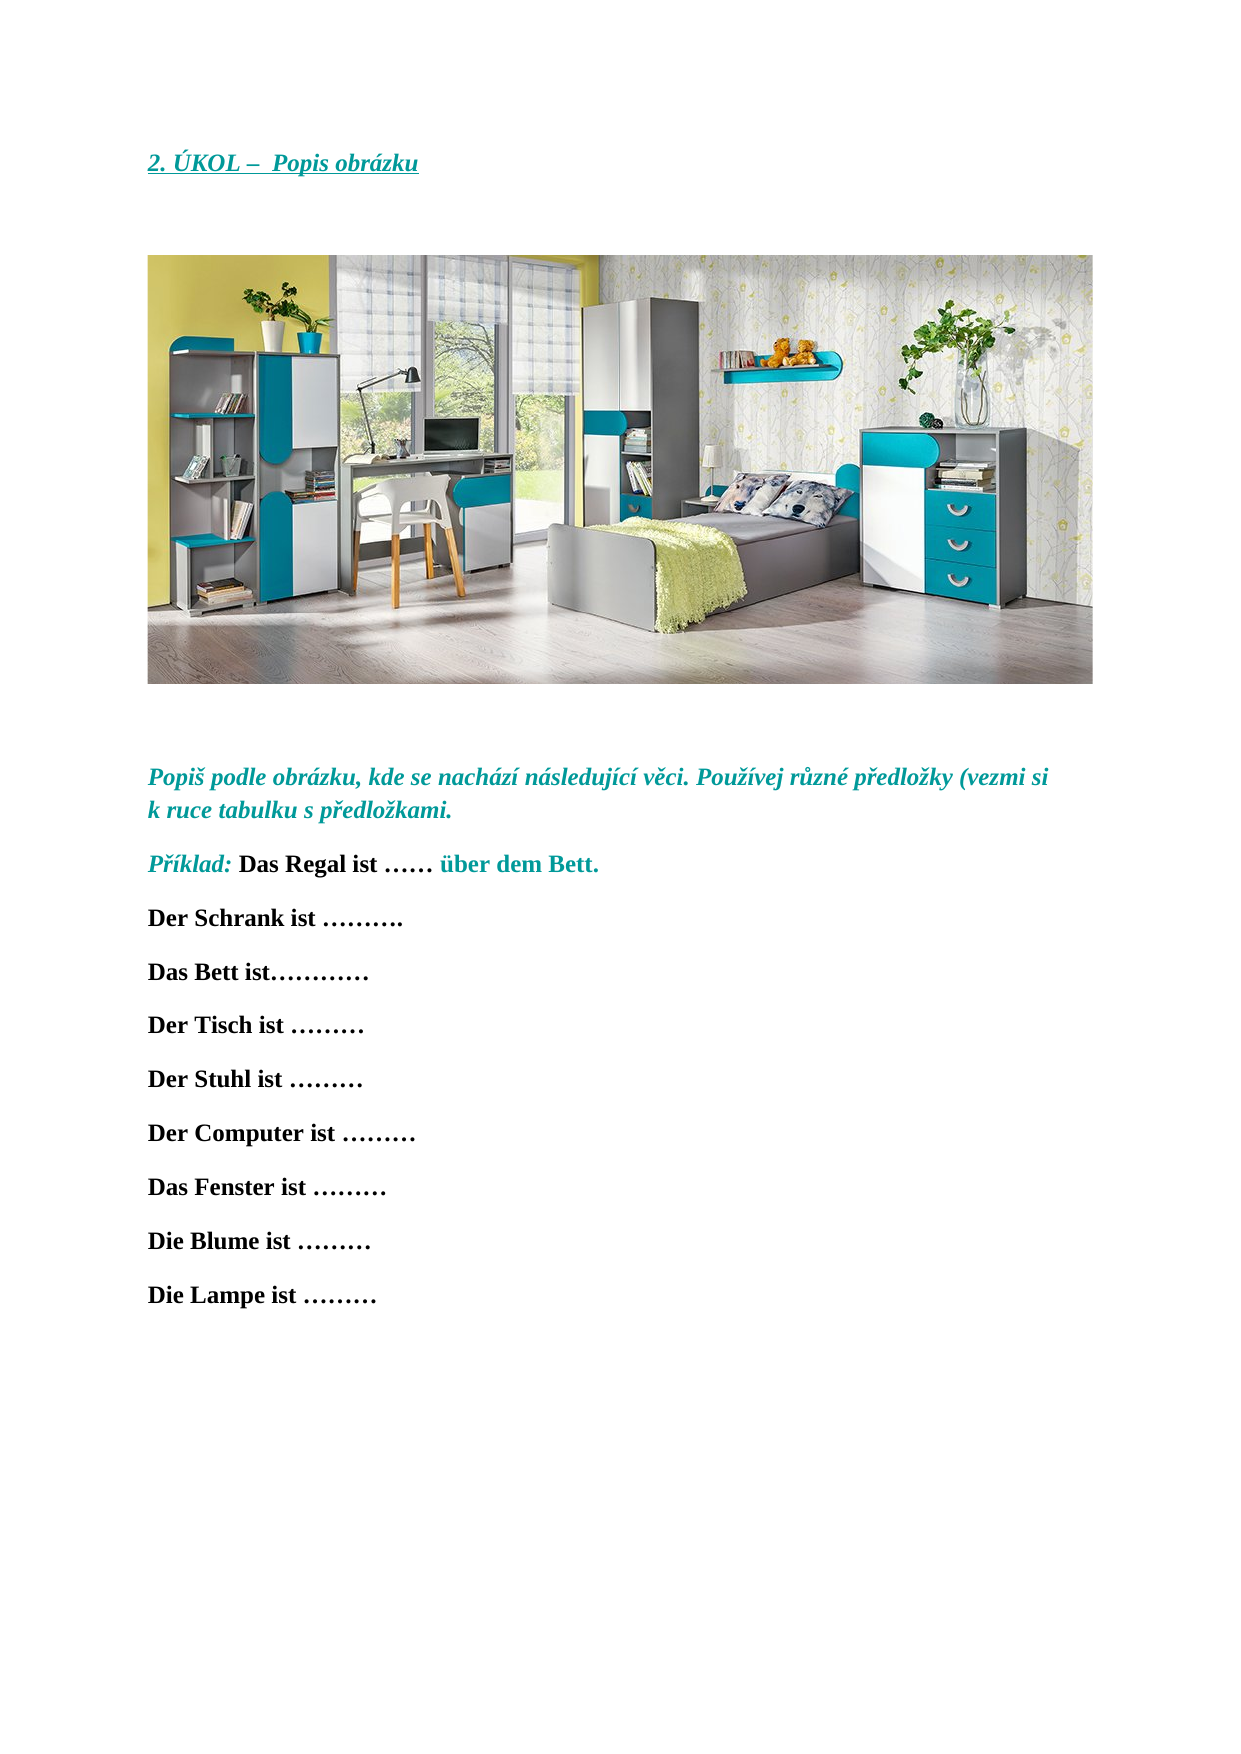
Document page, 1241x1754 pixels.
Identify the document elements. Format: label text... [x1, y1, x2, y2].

text Die Blume ist ……… [148, 1226, 1093, 1255]
picture [147, 255, 1093, 684]
text Der Stuhl ist ……… [148, 1064, 1093, 1093]
text Der Schrank ist ………. [148, 903, 1093, 932]
text 2. ÚKOL – Popis obrázku [148, 148, 1093, 176]
text Příklad: Das Regal ist …… über dem Bett. [148, 849, 1093, 878]
text Popiš podle obrázku, kde se nachází následující věci. Používej různé předložky (vezmi si k ruce tabulku s předložkami. [148, 762, 1093, 824]
text Der Computer ist ……… [148, 1118, 1093, 1147]
text Das Bett ist………… [148, 957, 1093, 985]
text Die Lampe ist ……… [148, 1280, 1093, 1308]
text Der Tisch ist ……… [148, 1011, 1093, 1039]
text Das Fenster ist ……… [148, 1172, 1093, 1201]
